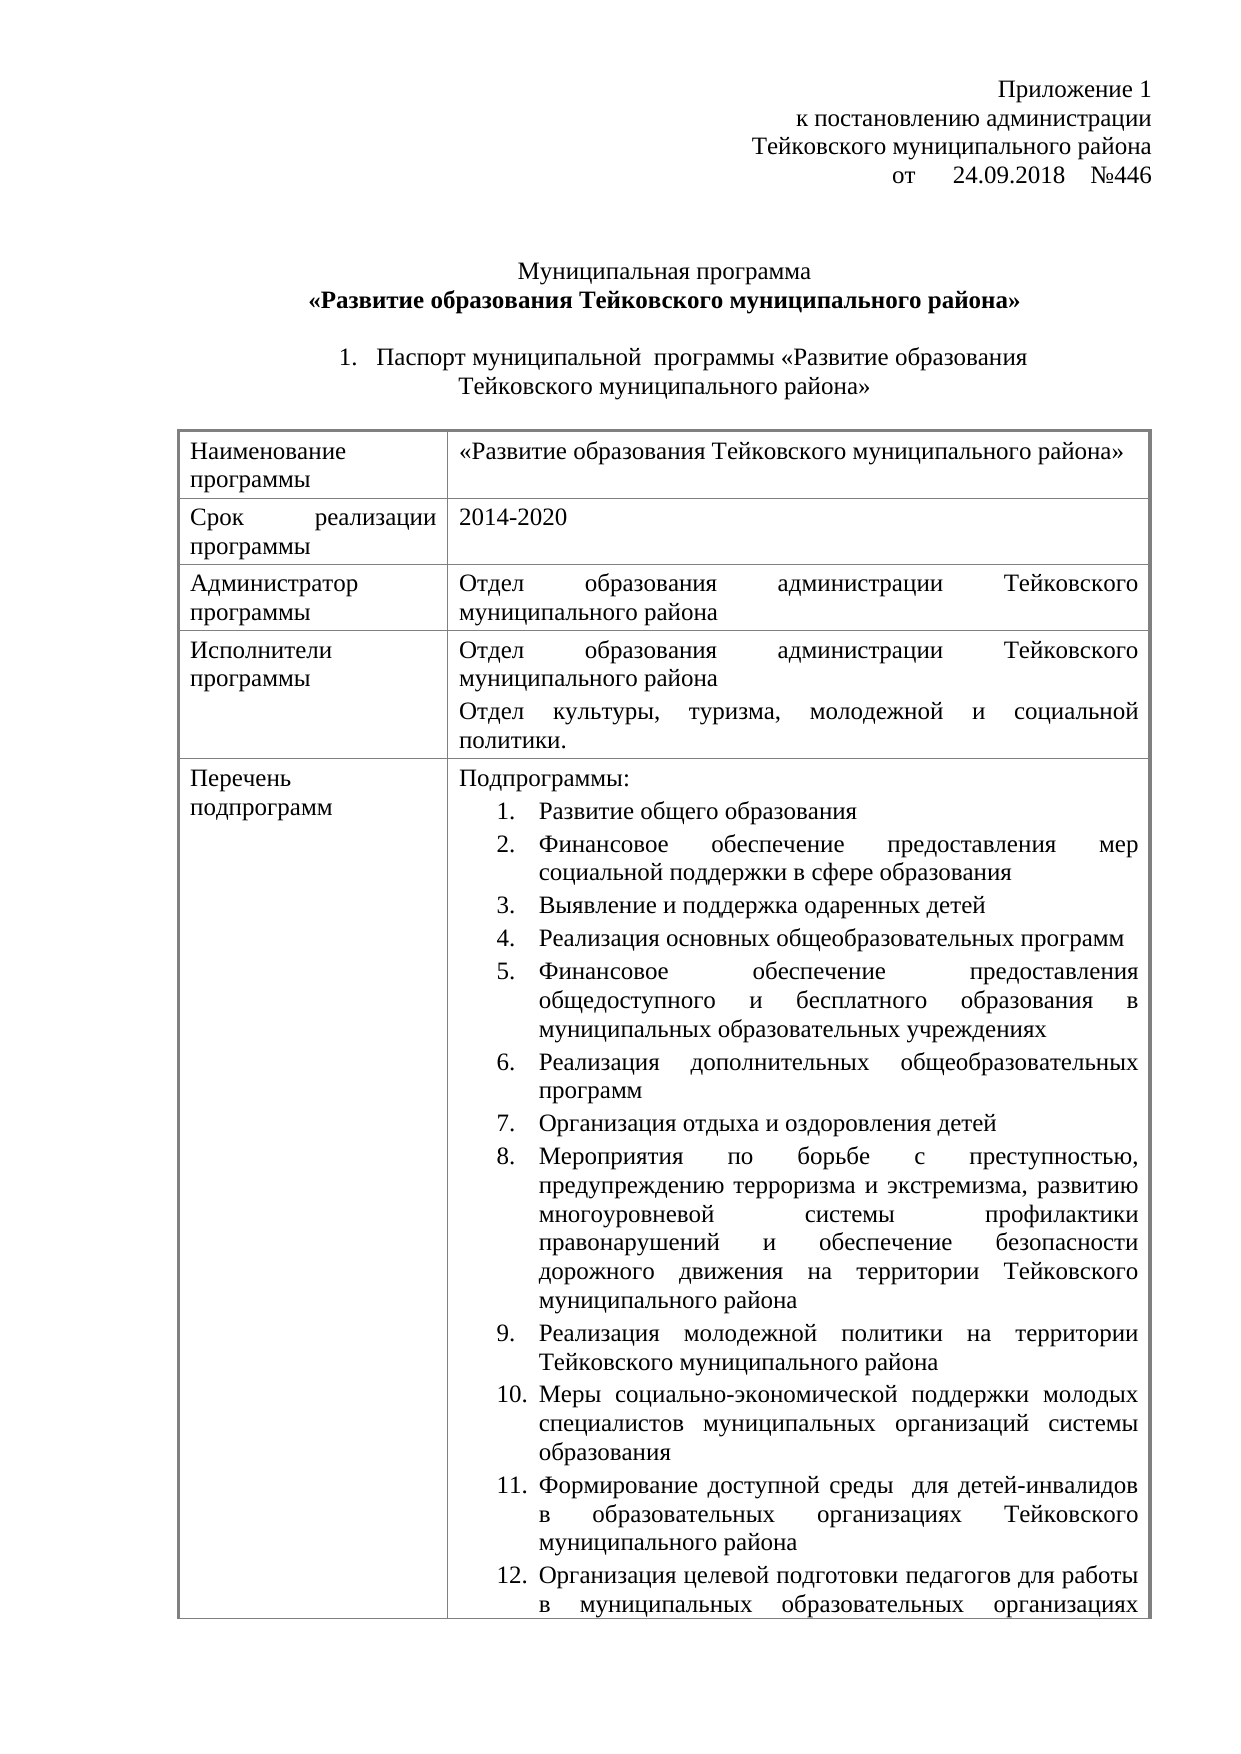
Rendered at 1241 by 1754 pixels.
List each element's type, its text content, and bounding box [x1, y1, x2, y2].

text Приложение 1 [177, 74, 1152, 103]
text Тейковского муниципального района» [177, 371, 1152, 400]
table_cell Исполнители программы [180, 631, 447, 758]
table_cell Срок реализации программы [180, 499, 447, 564]
text от 24.09.2018 №446 [177, 160, 1152, 189]
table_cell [180, 759, 447, 1618]
table_header «Развитие образования Тейковского муниципального района» [448, 432, 1148, 497]
text Муниципальная программа [177, 256, 1152, 285]
text «Развитие образования Тейковского муниципального района» [177, 285, 1152, 313]
table_cell Администратор программы [180, 565, 447, 630]
table_cell 2014-2020 [448, 499, 1148, 564]
table_cell Отдел образования администрации Тейковского муниципального района Отдел культуры, туризма, молодежной и социальной политики. [448, 631, 1148, 758]
table_header Наименование программы [180, 432, 447, 497]
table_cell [448, 759, 1148, 1618]
text к постановлению администрации [177, 103, 1152, 131]
text Тейковского муниципального района [177, 131, 1152, 160]
list Паспорт муниципальной программы «Развитие образования [215, 342, 1152, 371]
table_cell Отдел образования администрации Тейковского муниципального района [448, 565, 1148, 630]
